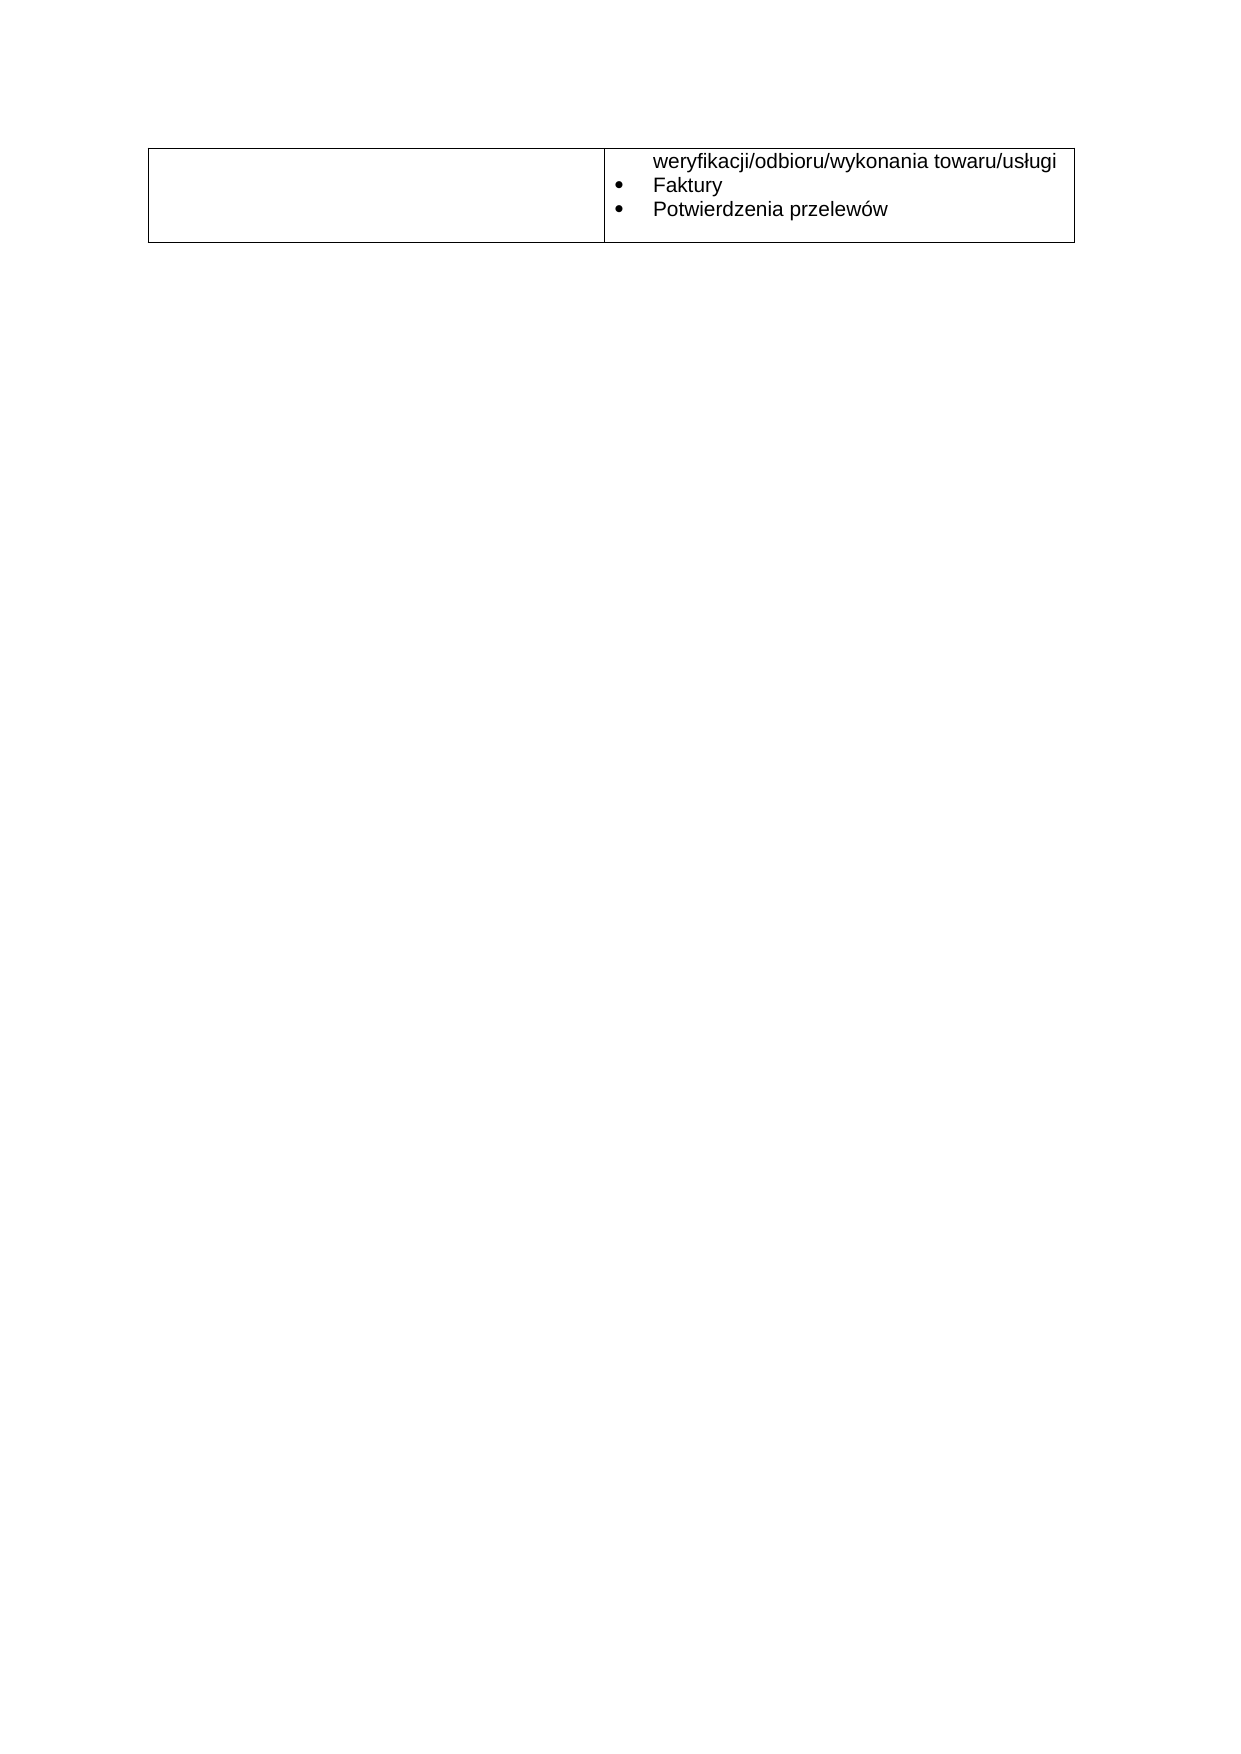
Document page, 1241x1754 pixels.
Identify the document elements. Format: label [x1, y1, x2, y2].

table_cell [605, 149, 1074, 242]
table_cell [149, 149, 604, 242]
